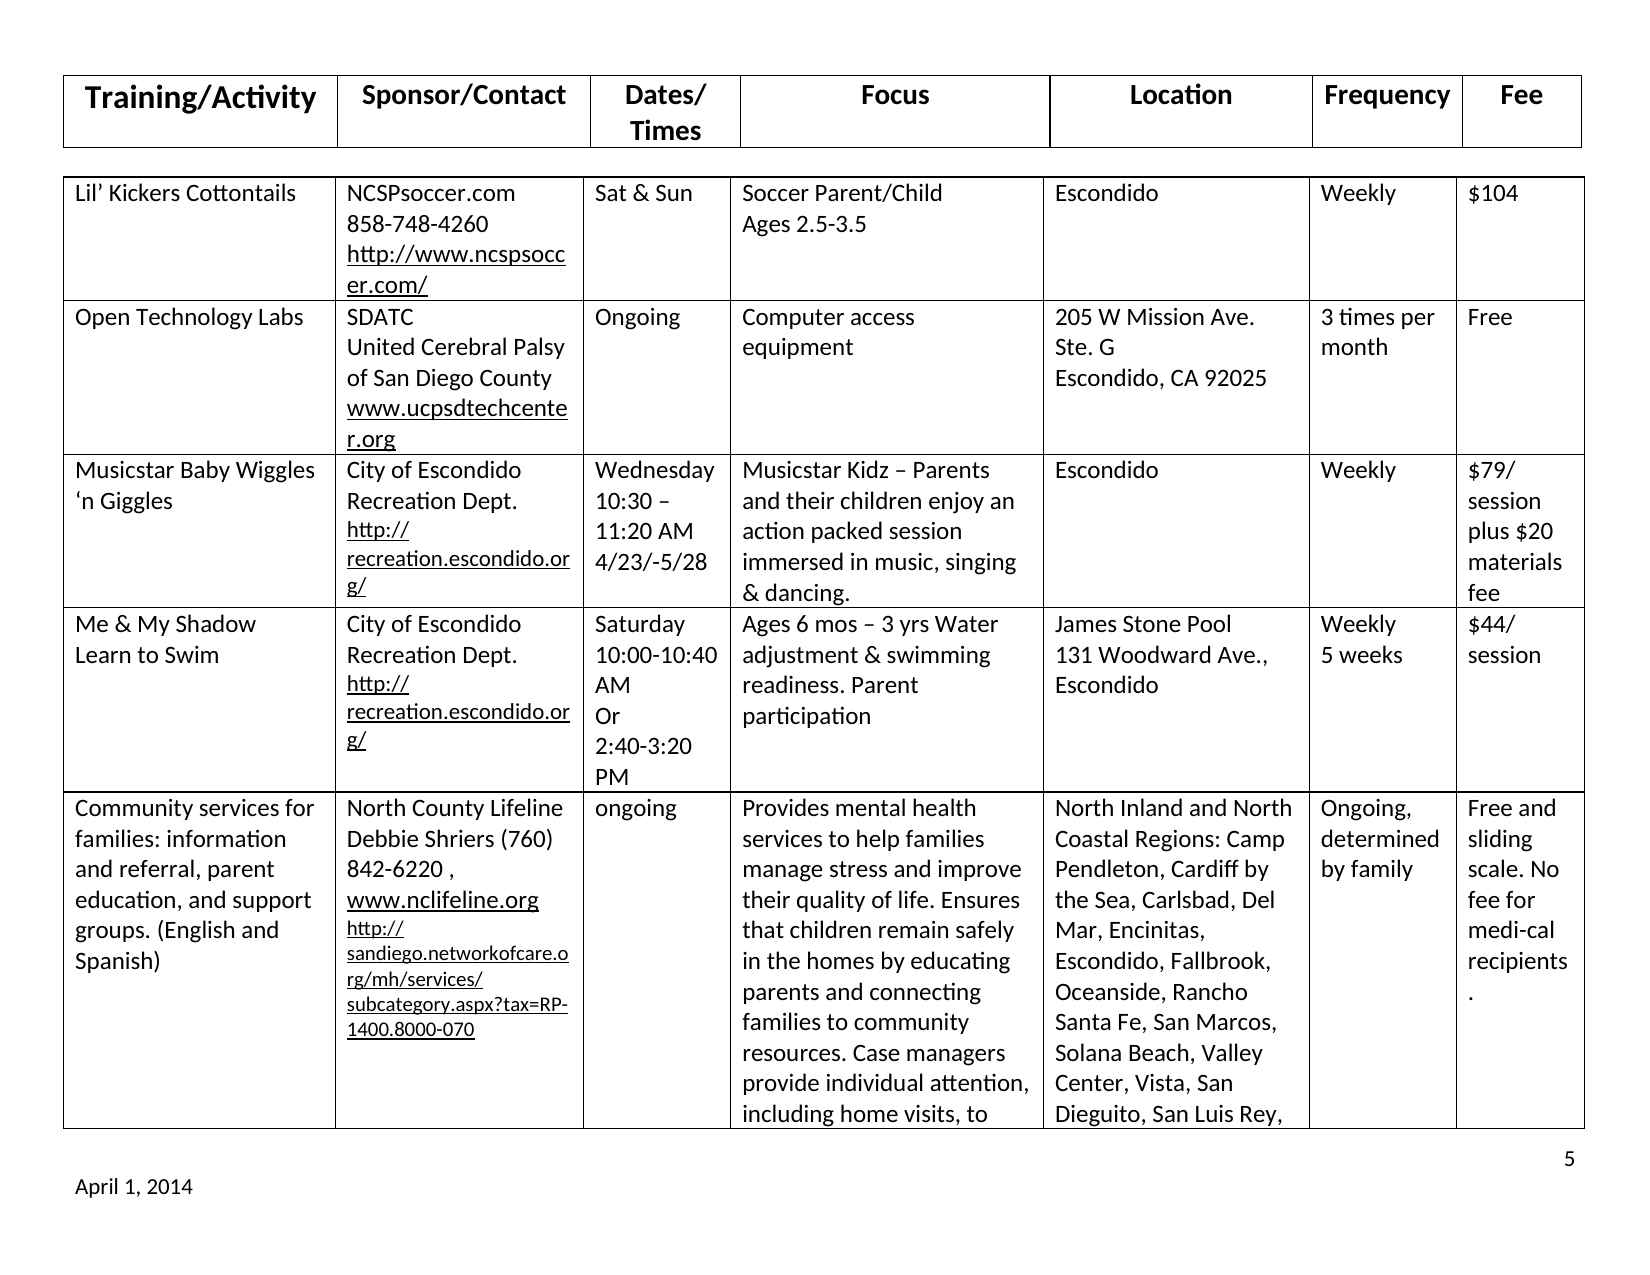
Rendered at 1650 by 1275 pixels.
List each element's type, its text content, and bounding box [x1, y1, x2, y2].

table_cell Open Technology Labs [64, 301, 335, 453]
table_cell 205 W Mission Ave. Ste. G Escondido, CA 92025 [1044, 301, 1309, 453]
table_cell $104 [1457, 178, 1584, 300]
table_cell Soccer Parent/Child Ages 2.5-3.5 [731, 178, 1043, 300]
table_cell Ages 6 mos – 3 yrs Water adjustment & swimming readiness. Parent participation [731, 608, 1043, 791]
table_cell SDATC United Cerebral Palsy of San Diego County www.ucpsdtechcenter.org [336, 301, 583, 453]
table_cell Sat & Sun [584, 178, 730, 300]
table_cell Saturday 10:00-10:40 AM Or 2:40-3:20 PM [584, 608, 730, 791]
table_cell Me & My Shadow Learn to Swim [64, 608, 335, 791]
table_cell Ongoing [584, 301, 730, 453]
table_cell ongoing [584, 793, 730, 1128]
table_cell City of Escondido Recreation Dept. http://recreation.escondido.org/ [336, 608, 583, 791]
table_cell Musicstar Baby Wiggles ‘n Giggles [64, 455, 335, 607]
table_cell Computer access equipment [731, 301, 1043, 453]
table_cell Musicstar Kidz – Parents and their children enjoy an action packed session immersed in music, singing & dancing. [731, 455, 1043, 607]
table_cell City of Escondido Recreation Dept. http://recreation.escondido.org/ [336, 455, 583, 607]
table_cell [731, 793, 1043, 1128]
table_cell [336, 793, 583, 1128]
table_cell Free [1457, 301, 1584, 453]
table_cell Escondido [1044, 178, 1309, 300]
table_cell $79/ session plus $20 materials fee [1457, 455, 1584, 607]
table_cell James Stone Pool 131 Woodward Ave., Escondido [1044, 608, 1309, 791]
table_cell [64, 793, 335, 1128]
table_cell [1310, 793, 1456, 1128]
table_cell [1457, 793, 1584, 1128]
table_cell 3 times per month [1310, 301, 1456, 453]
table_cell Escondido [1044, 455, 1309, 607]
table_cell NCSPsoccer.com 858-748-4260 http://www.ncspsoccer.com/ [336, 178, 583, 300]
table_cell $44/ session [1457, 608, 1584, 791]
table_cell Weekly [1310, 178, 1456, 300]
table_cell Lil’ Kickers Cottontails [64, 178, 335, 300]
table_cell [1044, 793, 1309, 1128]
table_cell Weekly 5 weeks [1310, 608, 1456, 791]
table_cell Weekly [1310, 455, 1456, 607]
table_cell Wednesday 10:30 – 11:20 AM 4/23/-5/28 [584, 455, 730, 607]
